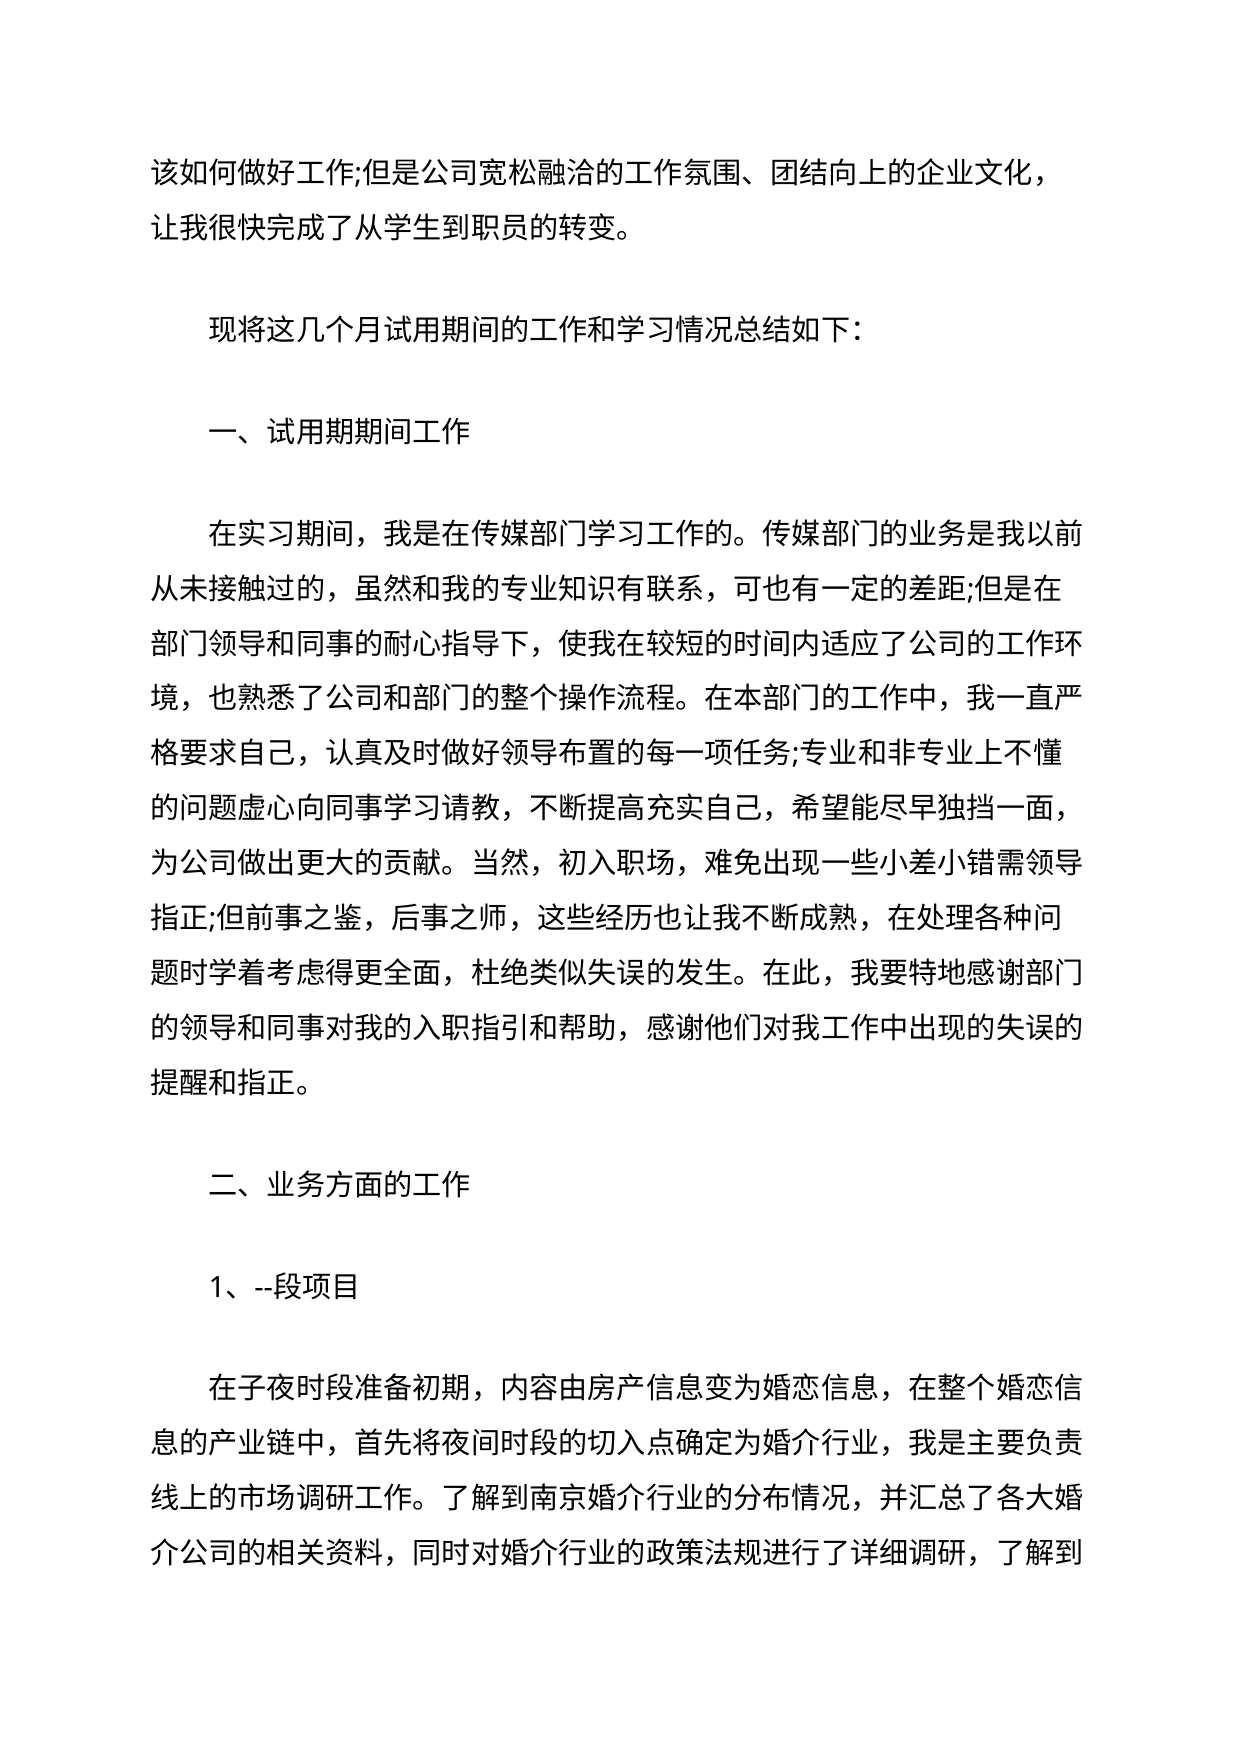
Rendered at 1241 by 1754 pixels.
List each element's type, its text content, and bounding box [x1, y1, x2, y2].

text 在实习期间，我是在传媒部门学习工作的。传媒部门的业务是我以前从未接触过的，虽然和我的专业知识有联系，可也有一定的差距;但是在部门领导和同事的耐心指导下，使我在较短的时间内适应了公司的工作环境，也熟悉了公司和部门的整个操作流程。在本部门的工作中，我一直严格要求自己，认真及时做好领导布置的每一项任务;专业和非专业上不懂的问题虚心向同事学习请教，不断提高充实自己，希望能尽早独挡一面，为公司做出更大的贡献。当然，初入职场，难免出现一些小差小错需领导指正;但前事之鉴，后事之师，这些经历也让我不断成熟，在处理各种问题时学着考虑得更全面，杜绝类似失误的发生。在此，我要特地感谢部门的领导和同事对我的入职指引和帮助，感谢他们对我工作中出现的失误的提醒和指正。 [150, 510, 1090, 1102]
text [150, 150, 1090, 247]
text 1、--段项目 [150, 1263, 1090, 1306]
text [150, 1365, 1090, 1572]
text 现将这几个月试用期间的工作和学习情况总结如下： [150, 307, 1090, 349]
text 一、试用期期间工作 [150, 408, 1090, 451]
text 二、业务方面的工作 [150, 1161, 1090, 1204]
